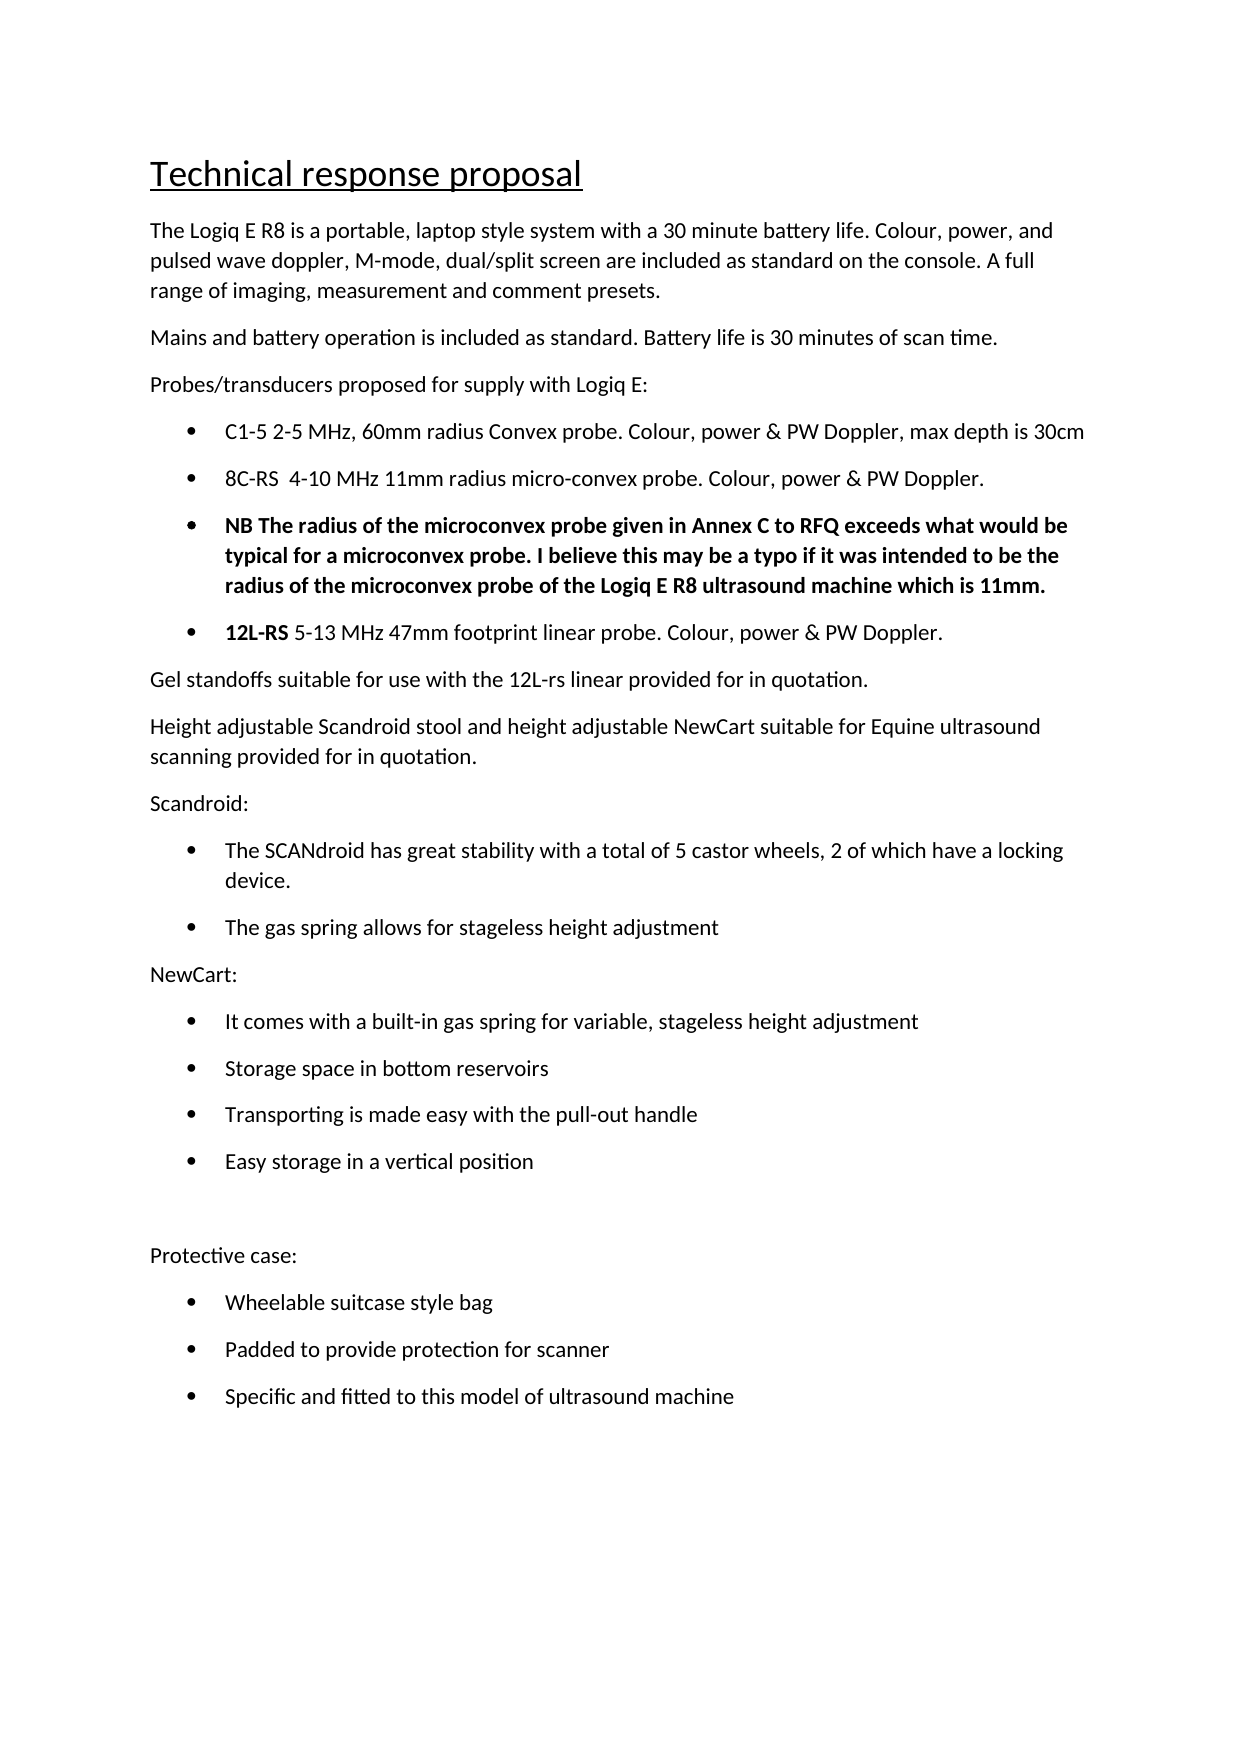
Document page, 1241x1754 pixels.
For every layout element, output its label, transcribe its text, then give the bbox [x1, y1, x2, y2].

text Protective case: [150, 1241, 1090, 1269]
list NB The radius of the microconvex probe given in Annex C to RFQ exceeds what would be typical for a microconvex probe. I believe this may be a typo if it was intended to be the radius of the microconvex probe of the Logiq E R8 ultrasound machine which is 11mm. [187, 511, 1090, 599]
list Easy storage in a vertical position [187, 1147, 1090, 1175]
text Scandroid: [150, 789, 1090, 817]
text Gel standoffs suitable for use with the 12L-rs linear provided for in quotation. [150, 665, 1090, 693]
list 12L-RS 5-13 MHz 47mm footprint linear probe. Colour, power & PW Doppler. [187, 618, 1090, 646]
list The gas spring allows for stageless height adjustment [187, 913, 1090, 941]
list Wheelable suitcase style bag [187, 1288, 1090, 1316]
text The Logiq E R8 is a portable, laptop style system with a 30 minute battery life. Colour, power, and pulsed wave doppler, M-mode, dual/split screen are included as standard on the console. A full range of imaging, measurement and comment presets. [150, 216, 1090, 304]
list The SCANdroid has great stability with a total of 5 castor wheels, 2 of which have a locking device. [187, 836, 1090, 894]
list 8C-RS 4-10 MHz 11mm radius micro-convex probe. Colour, power & PW Doppler. [187, 464, 1090, 492]
list Transporting is made easy with the pull-out handle [187, 1101, 1090, 1128]
list Specific and fitted to this model of ultrasound machine [187, 1382, 1090, 1410]
text Probes/transducers proposed for supply with Logiq E: [150, 370, 1090, 398]
list It comes with a built-in gas spring for variable, stageless height adjustment [187, 1007, 1090, 1035]
list Storage space in bottom reservoirs [187, 1054, 1090, 1082]
text Height adjustable Scandroid stool and height adjustable NewCart suitable for Equine ultrasound scanning provided for in quotation. [150, 712, 1090, 770]
list C1-5 2-5 MHz, 60mm radius Convex probe. Colour, power & PW Doppler, max depth is 30cm [187, 417, 1090, 445]
list Padded to provide protection for scanner [187, 1335, 1090, 1363]
text Technical response proposal [150, 150, 1090, 196]
text Mains and battery operation is included as standard. Battery life is 30 minutes of scan time. [150, 323, 1090, 351]
text NewCart: [150, 960, 1090, 988]
